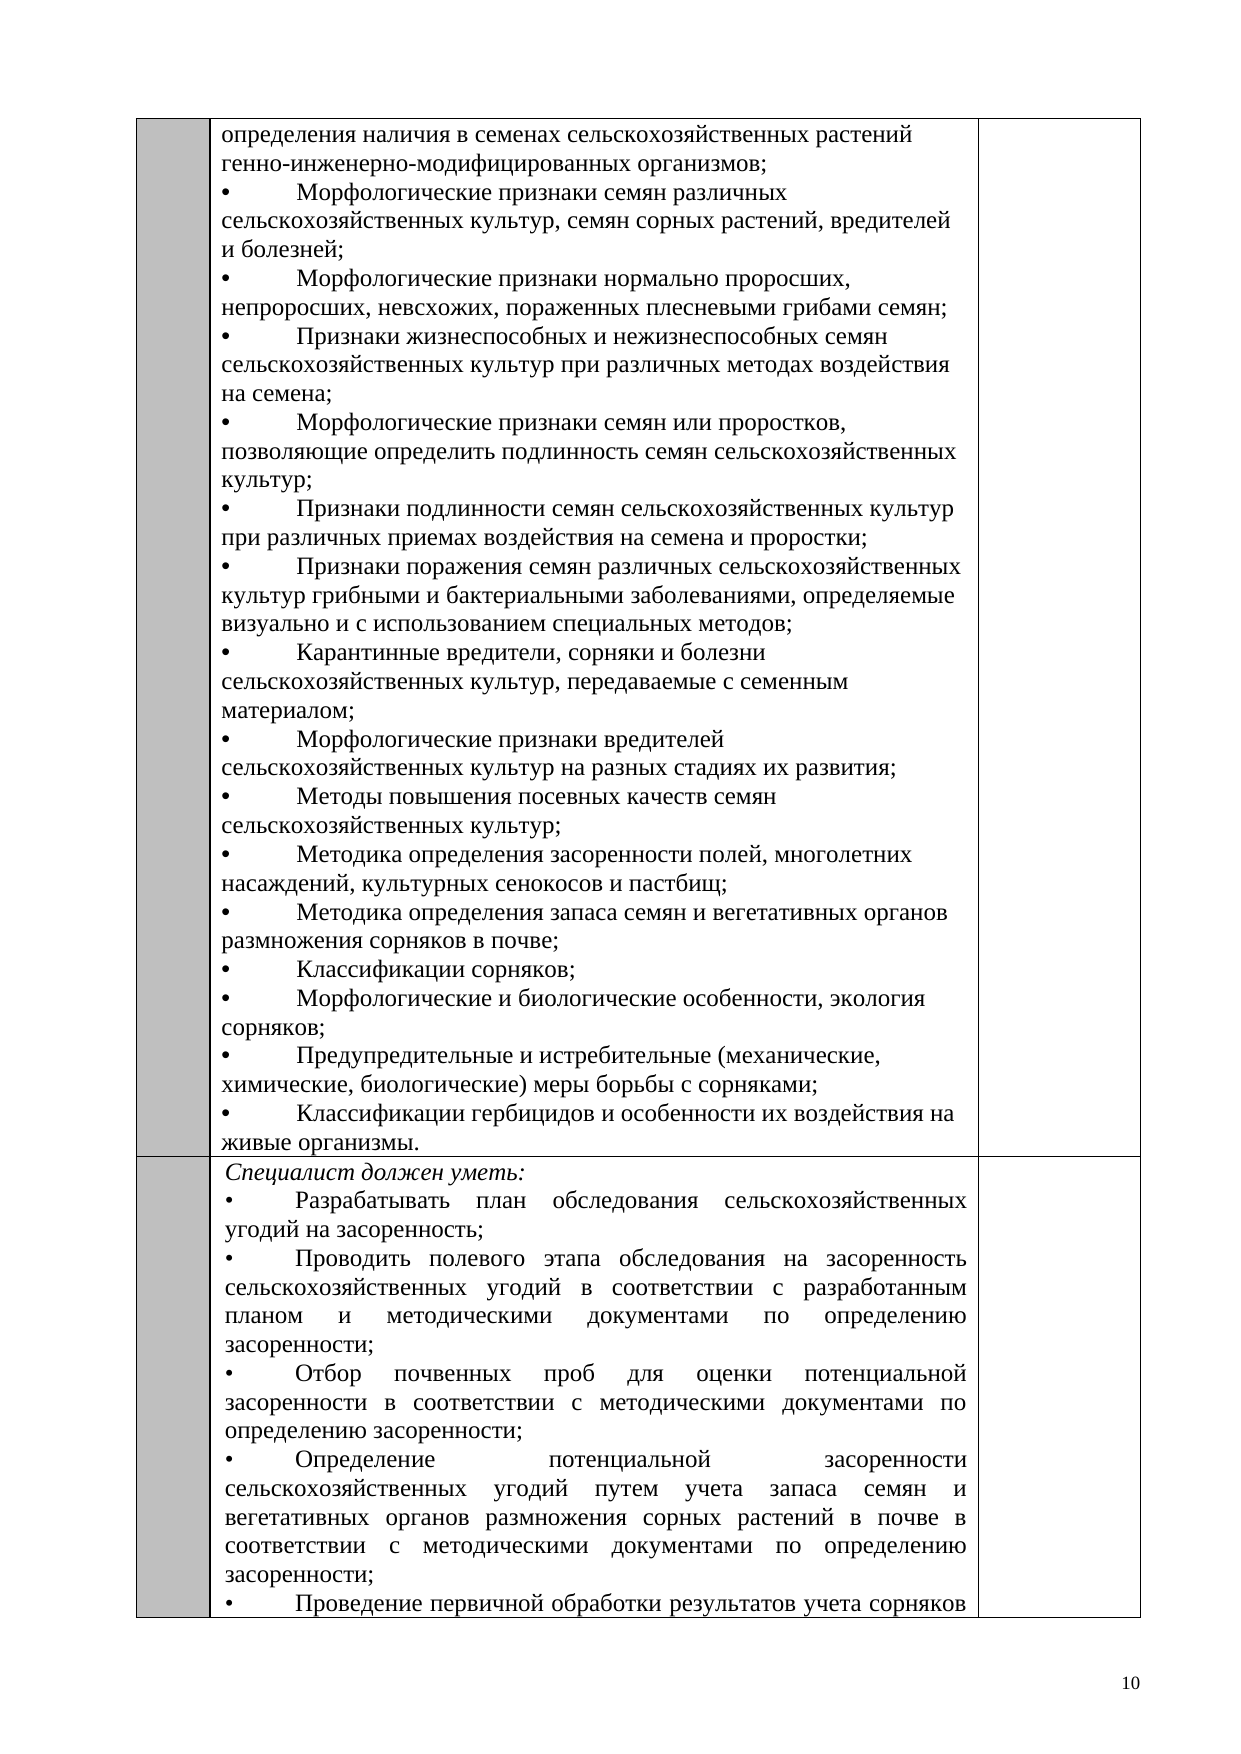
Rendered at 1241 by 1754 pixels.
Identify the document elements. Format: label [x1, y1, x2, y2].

table_cell [137, 119, 209, 1156]
table_cell [979, 1157, 1140, 1617]
table_cell [979, 119, 1140, 1156]
table_cell [211, 1157, 978, 1617]
table_cell [211, 119, 978, 1156]
table_cell [137, 1157, 209, 1617]
